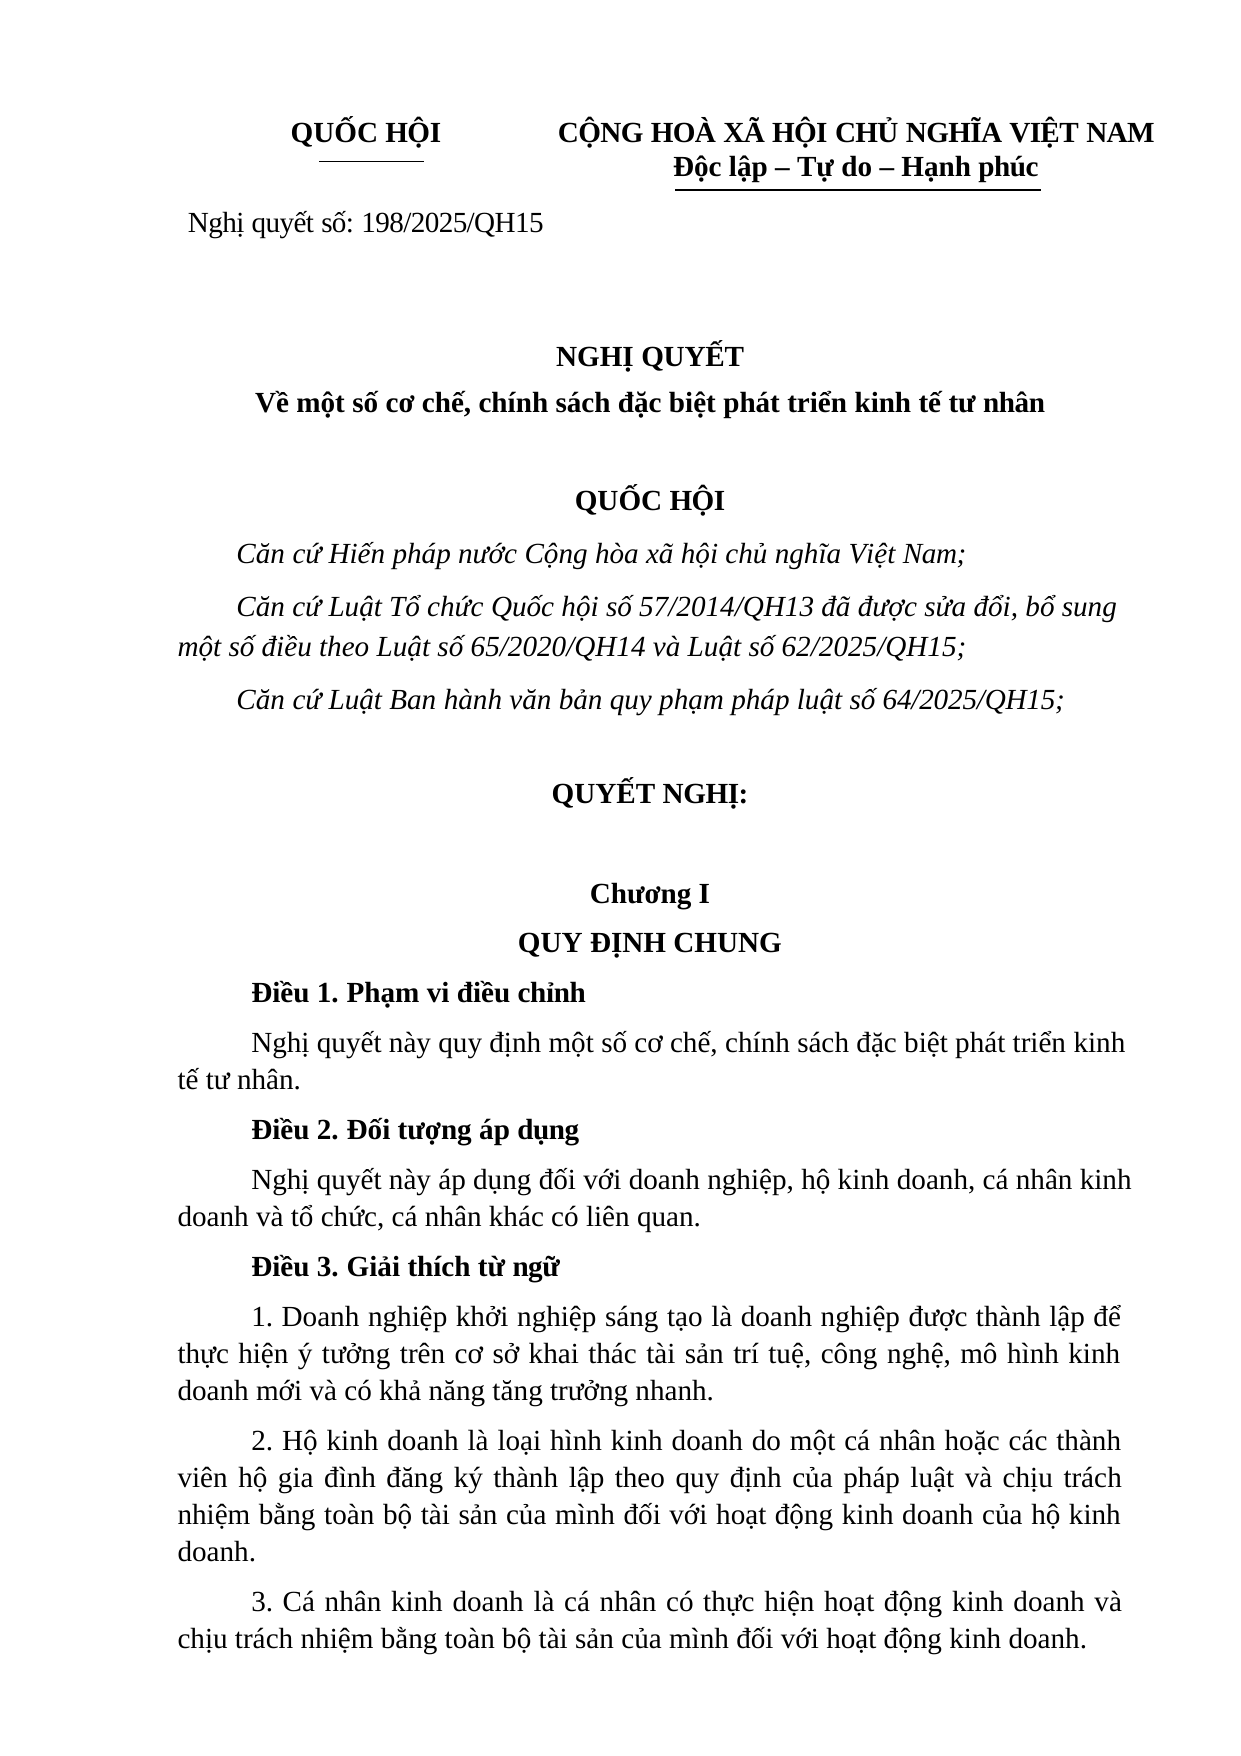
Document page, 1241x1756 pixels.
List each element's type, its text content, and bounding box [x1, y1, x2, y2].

table_header QUỐC HỘI Nghị quyết số: 198/2025/QH15 [185, 117, 552, 241]
list Hộ kinh doanh là loại hình kinh doanh do một cá nhân hoặc các thành viên hộ gia đình đăng ký thành lập theo quy định của pháp luật và chịu trách nhiệm bằng toàn bộ tài sản của mình đối với hoạt động kinh doanh của hộ kinh doanh. [177, 1423, 1123, 1568]
subtitle QUỐC HỘI [163, 483, 1137, 517]
text Điều 1. Phạm vi điều chỉnh [251, 975, 1166, 1009]
list Doanh nghiệp khởi nghiệp sáng tạo là doanh nghiệp được thành lập để thực hiện ý tưởng trên cơ sở khai thác tài sản trí tuệ, công nghệ, mô hình kinh doanh mới và có khả năng tăng trưởng nhanh. [177, 1299, 1123, 1407]
text Căn cứ Luật Ban hành văn bản quy phạm pháp luật số 64/2025/QH15; [236, 682, 1166, 716]
text Căn cứ Luật Tổ chức Quốc hội số 57/2014/QH13 đã được sửa đổi, bổ sung một số điều theo Luật số 65/2020/QH14 và Luật số 62/2025/QH15; [177, 589, 1158, 663]
subtitle Chương I QUY ĐỊNH CHUNG [518, 876, 782, 959]
subtitle Điều 2. Đối tượng áp dụng [251, 1112, 1166, 1146]
text Căn cứ Hiến pháp nước Cộng hòa xã hội chủ nghĩa Việt Nam; [236, 536, 1166, 570]
text Nghị quyết này áp dụng đối với doanh nghiệp, hộ kinh doanh, cá nhân kinh doanh và tổ chức, cá nhân khác có liên quan. [177, 1162, 1166, 1233]
subtitle QUYẾT NGHỊ: [163, 776, 1137, 809]
list Cá nhân kinh doanh là cá nhân có thực hiện hoạt động kinh doanh và chịu trách nhiệm bằng toàn bộ tài sản của mình đối với hoạt động kinh doanh. [177, 1584, 1123, 1654]
text Nghị quyết này quy định một số cơ chế, chính sách đặc biệt phát triển kinh tế tư nhân. [177, 1025, 1137, 1096]
text Về một số cơ chế, chính sách đặc biệt phát triển kinh tế tư nhân [163, 385, 1137, 418]
subtitle Điều 3. Giải thích từ ngữ [251, 1249, 1166, 1282]
subtitle NGHỊ QUYẾT [163, 339, 1137, 372]
table_header CỘNG HOÀ XÃ HỘI CHỦ NGHĨA VIỆT NAM Độc lập – Tự do – Hạnh phúc [552, 117, 1156, 241]
